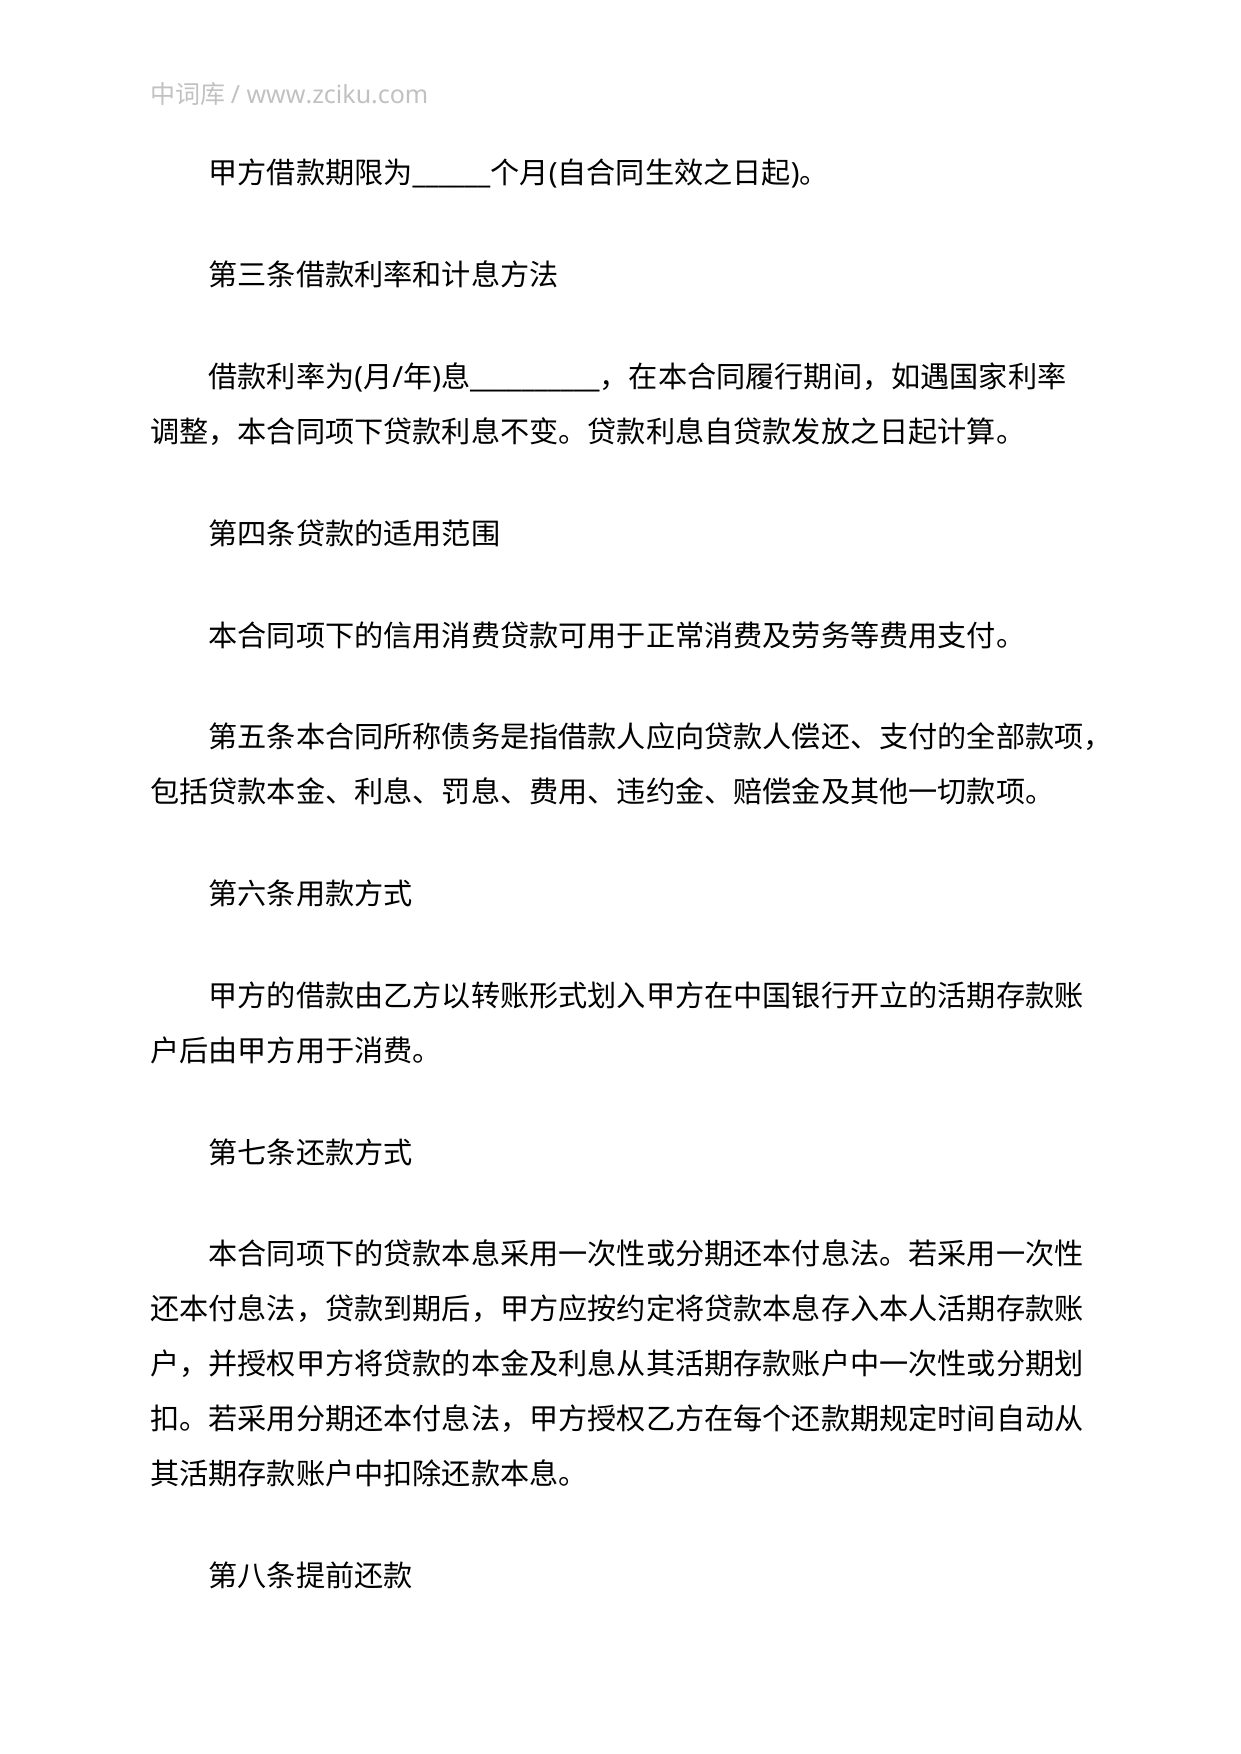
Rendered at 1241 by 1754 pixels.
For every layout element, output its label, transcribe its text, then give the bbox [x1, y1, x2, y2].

text 甲方的借款由乙方以转账形式划入甲方在中国银行开立的活期存款账户后由甲方用于消费。 [150, 972, 1090, 1070]
text 第五条本合同所称债务是指借款人应向贷款人偿还、支付的全部款项，包括贷款本金、利息、罚息、费用、违约金、赔偿金及其他一切款项。 [150, 714, 1090, 811]
text 第四条贷款的适用范围 [150, 511, 1090, 553]
text 借款利率为(月/年)息__________，在本合同履行期间，如遇国家利率调整，本合同项下贷款利息不变。贷款利息自贷款发放之日起计算。 [150, 354, 1090, 451]
text 本合同项下的信用消费贷款可用于正常消费及劳务等费用支付。 [150, 612, 1090, 654]
text 第三条借款利率和计息方法 [150, 252, 1090, 294]
text 本合同项下的贷款本息采用一次性或分期还本付息法。若采用一次性还本付息法，贷款到期后，甲方应按约定将贷款本息存入本人活期存款账户，并授权甲方将贷款的本金及利息从其活期存款账户中一次性或分期划扣。若采用分期还本付息法，甲方授权乙方在每个还款期规定时间自动从其活期存款账户中扣除还款本息。 [150, 1231, 1090, 1493]
text 第七条还款方式 [150, 1129, 1090, 1171]
text 第八条提前还款 [150, 1552, 1090, 1594]
text 甲方借款期限为______个月(自合同生效之日起)。 [150, 150, 1090, 192]
text 第六条用款方式 [150, 871, 1090, 913]
